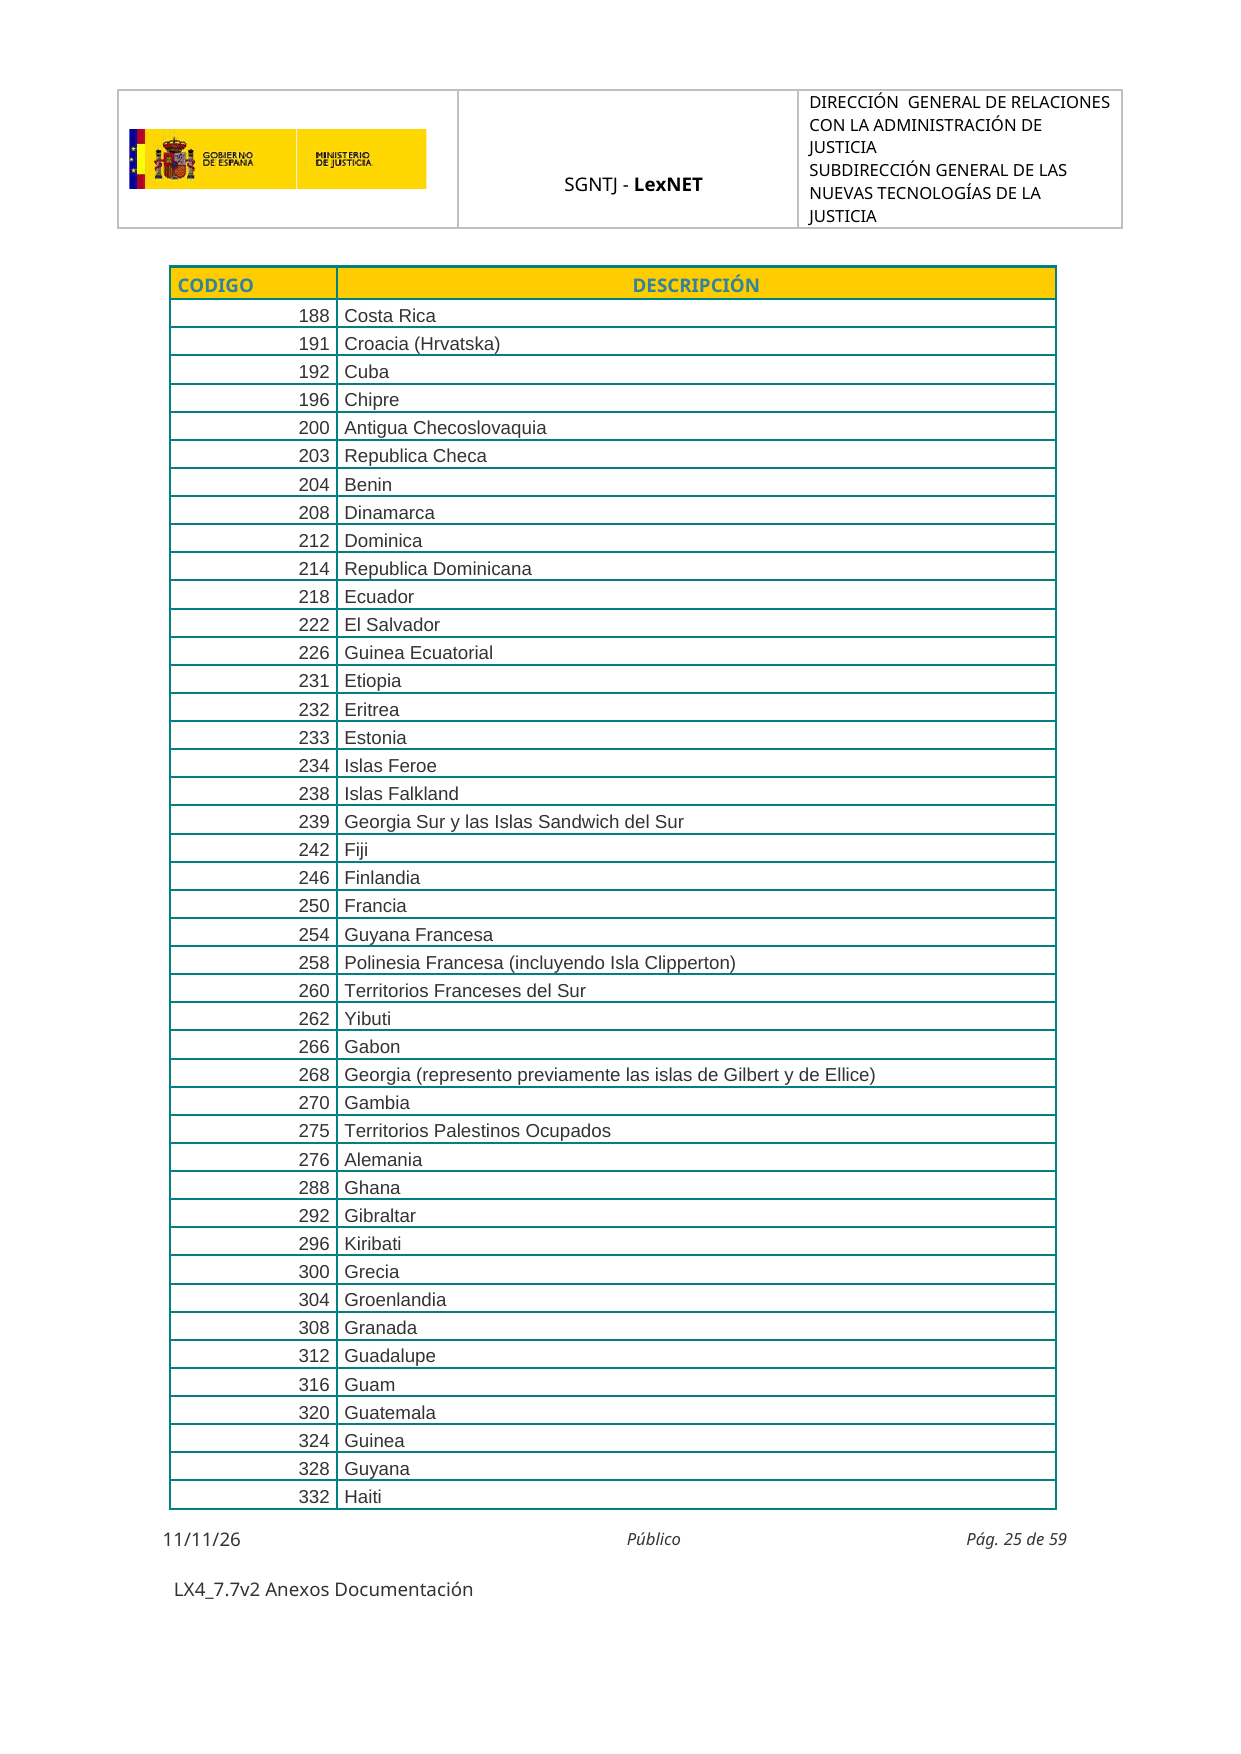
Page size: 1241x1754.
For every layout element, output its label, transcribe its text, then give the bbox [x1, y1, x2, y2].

table_cell 320 [171, 1397, 336, 1423]
table_cell Chipre [338, 385, 1055, 411]
table_cell Fiji [338, 835, 1055, 861]
table_cell 304 [171, 1285, 336, 1311]
table_cell 233 [171, 722, 336, 748]
table_cell 262 [171, 1003, 336, 1029]
table_cell Groenlandia [338, 1285, 1055, 1311]
table_header CODIGO [171, 268, 336, 298]
table_cell Kiribati [338, 1228, 1055, 1254]
table_cell 231 [171, 666, 336, 692]
table_cell 239 [171, 806, 336, 832]
table_cell 214 [171, 553, 336, 579]
table_cell Republica Checa [338, 441, 1055, 467]
table_cell Antigua Checoslovaquia [338, 413, 1055, 439]
table_cell Yibuti [338, 1003, 1055, 1029]
table_cell Guatemala [338, 1397, 1055, 1423]
table_cell Islas Falkland [338, 778, 1055, 804]
table_cell Finlandia [338, 863, 1055, 889]
table_cell Costa Rica [338, 300, 1055, 326]
table_cell Haiti [338, 1481, 1055, 1507]
table_cell Grecia [338, 1256, 1055, 1282]
table_cell Benin [338, 469, 1055, 495]
table_cell 312 [171, 1341, 336, 1367]
table_cell Georgia (represento previamente las islas de Gilbert y de Ellice) [338, 1060, 1055, 1086]
table_cell Dinamarca [338, 497, 1055, 523]
table_cell Guyana Francesa [338, 919, 1055, 945]
table_cell 270 [171, 1088, 336, 1114]
table_cell Gibraltar [338, 1200, 1055, 1226]
table_cell 204 [171, 469, 336, 495]
table_cell 222 [171, 610, 336, 636]
table_cell Guyana [338, 1453, 1055, 1479]
table_cell 316 [171, 1369, 336, 1395]
table_cell 292 [171, 1200, 336, 1226]
table_cell 288 [171, 1172, 336, 1198]
table_cell Ecuador [338, 581, 1055, 607]
table_cell Etiopia [338, 666, 1055, 692]
table_cell 212 [171, 525, 336, 551]
table_cell Croacia (Hrvatska) [338, 328, 1055, 354]
table_cell 232 [171, 694, 336, 720]
table_cell 218 [171, 581, 336, 607]
table_cell Guinea [338, 1425, 1055, 1451]
picture [129, 129, 427, 189]
table_cell Polinesia Francesa (incluyendo Isla Clipperton) [338, 947, 1055, 973]
table_cell Ghana [338, 1172, 1055, 1198]
table_cell Islas Feroe [338, 750, 1055, 776]
table_cell 196 [171, 385, 336, 411]
table_cell Estonia [338, 722, 1055, 748]
table_cell 238 [171, 778, 336, 804]
table_cell 296 [171, 1228, 336, 1254]
table_cell Eritrea [338, 694, 1055, 720]
table_cell 308 [171, 1313, 336, 1339]
table_cell Cuba [338, 356, 1055, 382]
table_cell 266 [171, 1031, 336, 1057]
table_cell 268 [171, 1060, 336, 1086]
table_cell Granada [338, 1313, 1055, 1339]
table_cell 200 [171, 413, 336, 439]
table_cell Alemania [338, 1144, 1055, 1170]
table_cell 324 [171, 1425, 336, 1451]
table_cell 275 [171, 1116, 336, 1142]
table_cell 300 [171, 1256, 336, 1282]
table_cell 260 [171, 975, 336, 1001]
table_cell Gabon [338, 1031, 1055, 1057]
table_cell 254 [171, 919, 336, 945]
table_cell 250 [171, 891, 336, 917]
table_cell 332 [171, 1481, 336, 1507]
table_cell Dominica [338, 525, 1055, 551]
table_cell El Salvador [338, 610, 1055, 636]
table_cell Francia [338, 891, 1055, 917]
table_cell 192 [171, 356, 336, 382]
table_cell Guam [338, 1369, 1055, 1395]
table_cell Georgia Sur y las Islas Sandwich del Sur [338, 806, 1055, 832]
table_cell Guadalupe [338, 1341, 1055, 1367]
table_cell 191 [171, 328, 336, 354]
table_cell Territorios Franceses del Sur [338, 975, 1055, 1001]
table_cell Guinea Ecuatorial [338, 638, 1055, 664]
table_cell 208 [171, 497, 336, 523]
table_cell Territorios Palestinos Ocupados [338, 1116, 1055, 1142]
table_cell 188 [171, 300, 336, 326]
table_cell 203 [171, 441, 336, 467]
table_cell 276 [171, 1144, 336, 1170]
table_cell Republica Dominicana [338, 553, 1055, 579]
table_cell 234 [171, 750, 336, 776]
table_cell 246 [171, 863, 336, 889]
table_cell 226 [171, 638, 336, 664]
table_cell Gambia [338, 1088, 1055, 1114]
table_cell 328 [171, 1453, 336, 1479]
table_cell 258 [171, 947, 336, 973]
table_header DESCRIPCIÓN [338, 268, 1055, 298]
table_cell 242 [171, 835, 336, 861]
